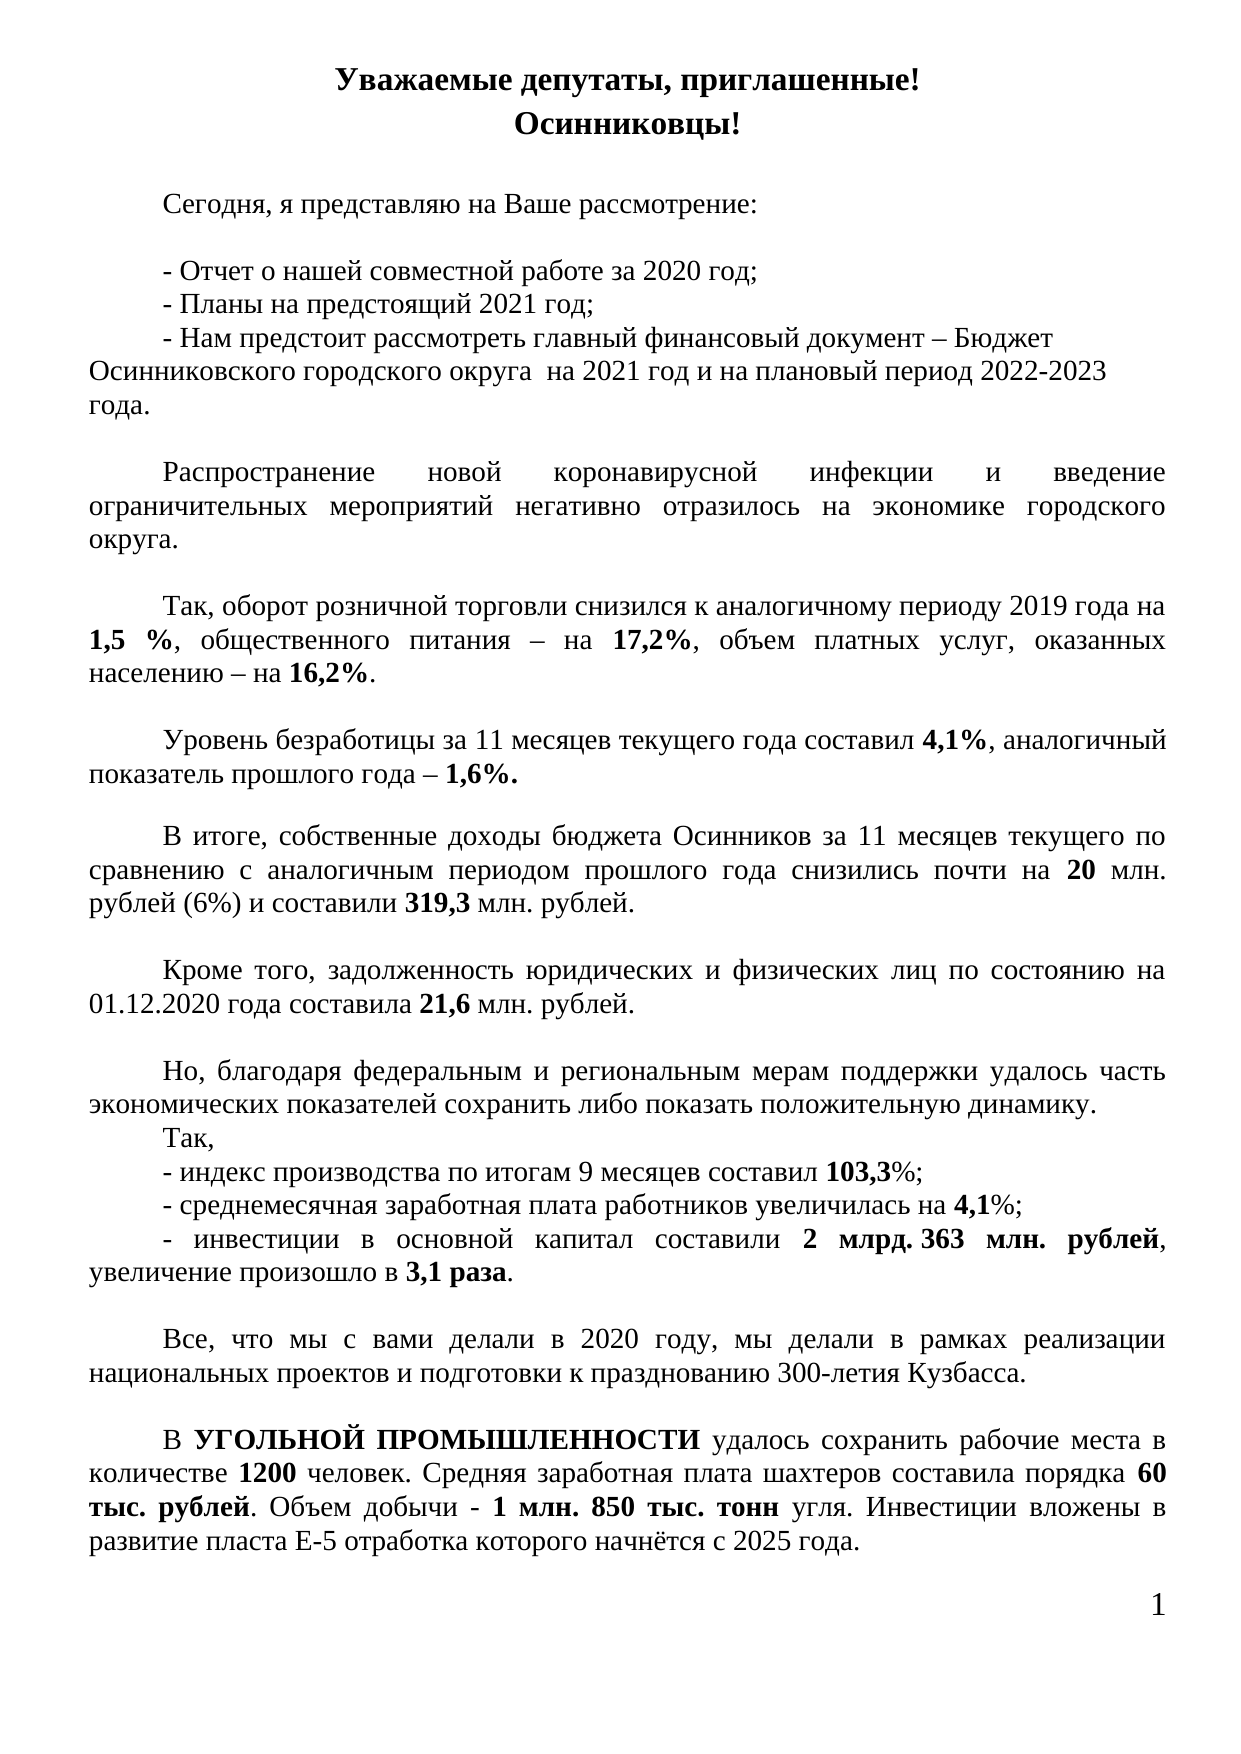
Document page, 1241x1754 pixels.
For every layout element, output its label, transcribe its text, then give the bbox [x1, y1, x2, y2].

text Распространение новой коронавирусной инфекции и введение ограничительных мероприятий негативно отразилось на экономике городского округа. [89, 454, 1167, 555]
text Осинниковцы! [89, 103, 1167, 142]
text Кроме того, задолженность юридических и физических лиц по состоянию на 01.12.2020 года составила 21,6 млн. рублей. [89, 952, 1167, 1019]
text Так, оборот розничной торговли снизился к аналогичному периоду 2019 года на 1,5 %, общественного питания – на 17,2%, объем платных услуг, оказанных населению – на 16,2%. [89, 588, 1167, 689]
text - среднемесячная заработная плата работников увеличилась на 4,1%; [89, 1187, 1167, 1221]
text В итоге, собственные доходы бюджета Осинников за 11 месяцев текущего по сравнению с аналогичным периодом прошлого года снизились почти на 20 млн. рублей (6%) и составили 319,3 млн. рублей. [89, 818, 1167, 919]
text - Отчет о нашей совместной работе за 2020 год; [89, 253, 1167, 286]
text Так, [89, 1120, 1167, 1154]
text Уровень безработицы за 11 месяцев текущего года составил 4,1%, аналогичный показатель прошлого года – 1,6%. [89, 722, 1167, 789]
text - Планы на предстоящий 2021 год; [89, 286, 1167, 320]
text В УГОЛЬНОЙ ПРОМЫШЛЕННОСТИ удалось сохранить рабочие места в количестве 1200 человек. Средняя заработная плата шахтеров составила порядка 60 тыс. рублей. Объем добычи - 1 млн. 850 тыс. тонн угля. Инвестиции вложены в развитие пласта Е-5 отработка которого начнётся с 2025 года. [89, 1422, 1167, 1556]
text Все, что мы с вами делали в 2020 году, мы делали в рамках реализации национальных проектов и подготовки к празднованию 300-летия Кузбасса. [89, 1321, 1167, 1388]
text - инвестиции в основной капитал составили 2 млрд. 363 млн. рублей, увеличение произошло в 3,1 раза. [89, 1221, 1167, 1288]
text - Нам предстоит рассмотреть главный финансовый документ – Бюджет Осинниковского городского округа на 2021 год и на плановый период 2022-2023 года. [89, 320, 1167, 421]
text - индекс производства по итогам 9 месяцев составил 103,3%; [89, 1154, 1167, 1187]
text Сегодня, я представляю на Ваше рассмотрение: [89, 186, 1167, 219]
text Уважаемые депутаты, приглашенные! [89, 59, 1167, 97]
text Но, благодаря федеральным и региональным мерам поддержки удалось часть экономических показателей сохранить либо показать положительную динамику. [89, 1053, 1167, 1120]
